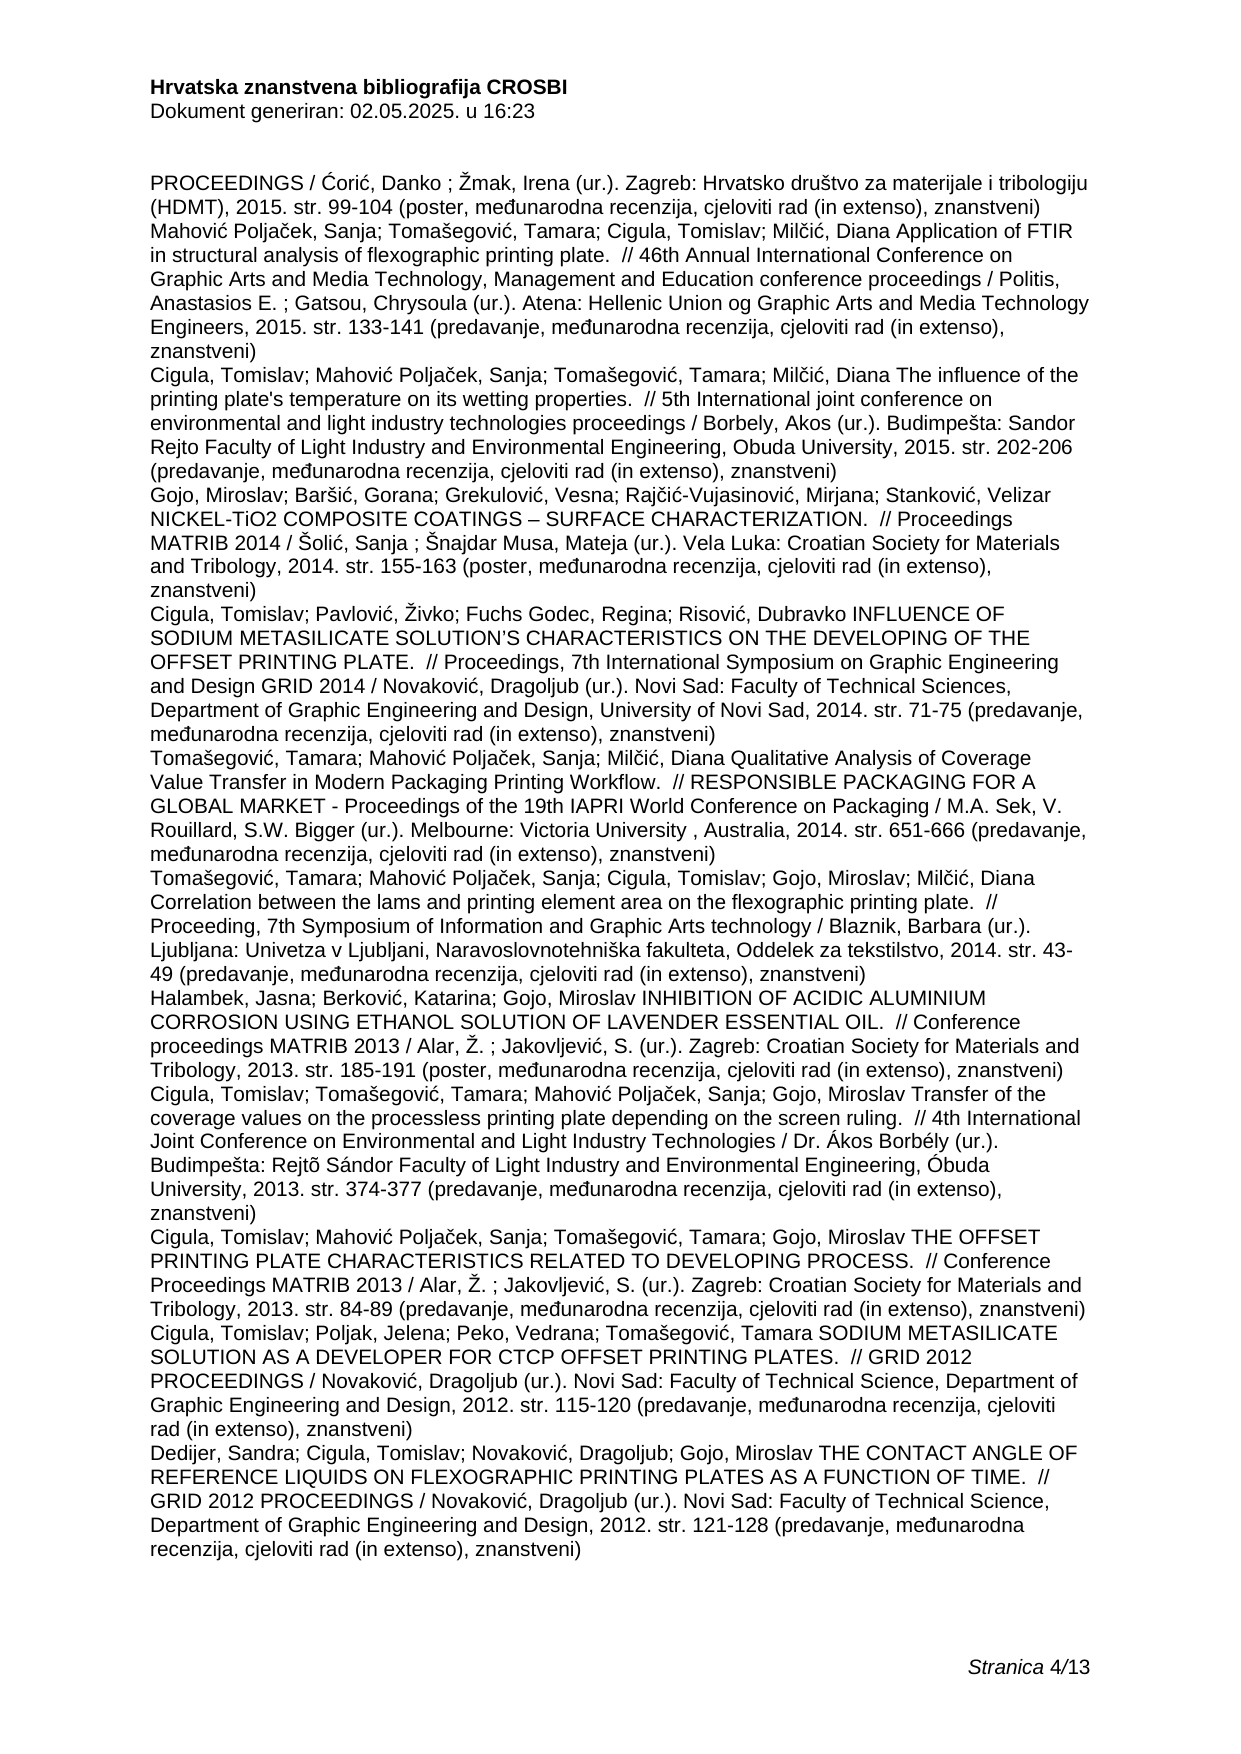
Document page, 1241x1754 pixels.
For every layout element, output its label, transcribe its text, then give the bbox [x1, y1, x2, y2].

text Tomašegović, Tamara; Mahović Poljaček, Sanja; Milčić, Diana [150, 746, 1090, 866]
text Cigula, Tomislav; Pavlović, Živko; Fuchs Godec, Regina; Risović, Dubravko [150, 602, 1090, 746]
text Cigula, Tomislav; Mahović Poljaček, Sanja; Tomašegović, Tamara; Milčić, Diana [150, 363, 1090, 482]
text Mahović Poljaček, Sanja; Tomašegović, Tamara; Cigula, Tomislav; Milčić, Diana [150, 219, 1090, 363]
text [150, 171, 1090, 219]
text Tomašegović, Tamara; Mahović Poljaček, Sanja; Cigula, Tomislav; Gojo, Miroslav; Milčić, Diana [150, 866, 1090, 986]
text Halambek, Jasna; Berković, Katarina; Gojo, Miroslav [150, 986, 1090, 1081]
text Gojo, Miroslav; Baršić, Gorana; Grekulović, Vesna; Rajčić-Vujasinović, Mirjana; Stanković, Velizar [150, 482, 1090, 602]
text Dedijer, Sandra; Cigula, Tomislav; Novaković, Dragoljub; Gojo, Miroslav [150, 1441, 1090, 1561]
text Cigula, Tomislav; Tomašegović, Tamara; Mahović Poljaček, Sanja; Gojo, Miroslav [150, 1081, 1090, 1225]
text Cigula, Tomislav; Mahović Poljaček, Sanja; Tomašegović, Tamara; Gojo, Miroslav [150, 1225, 1090, 1321]
text Cigula, Tomislav; Poljak, Jelena; Peko, Vedrana; Tomašegović, Tamara [150, 1321, 1090, 1441]
